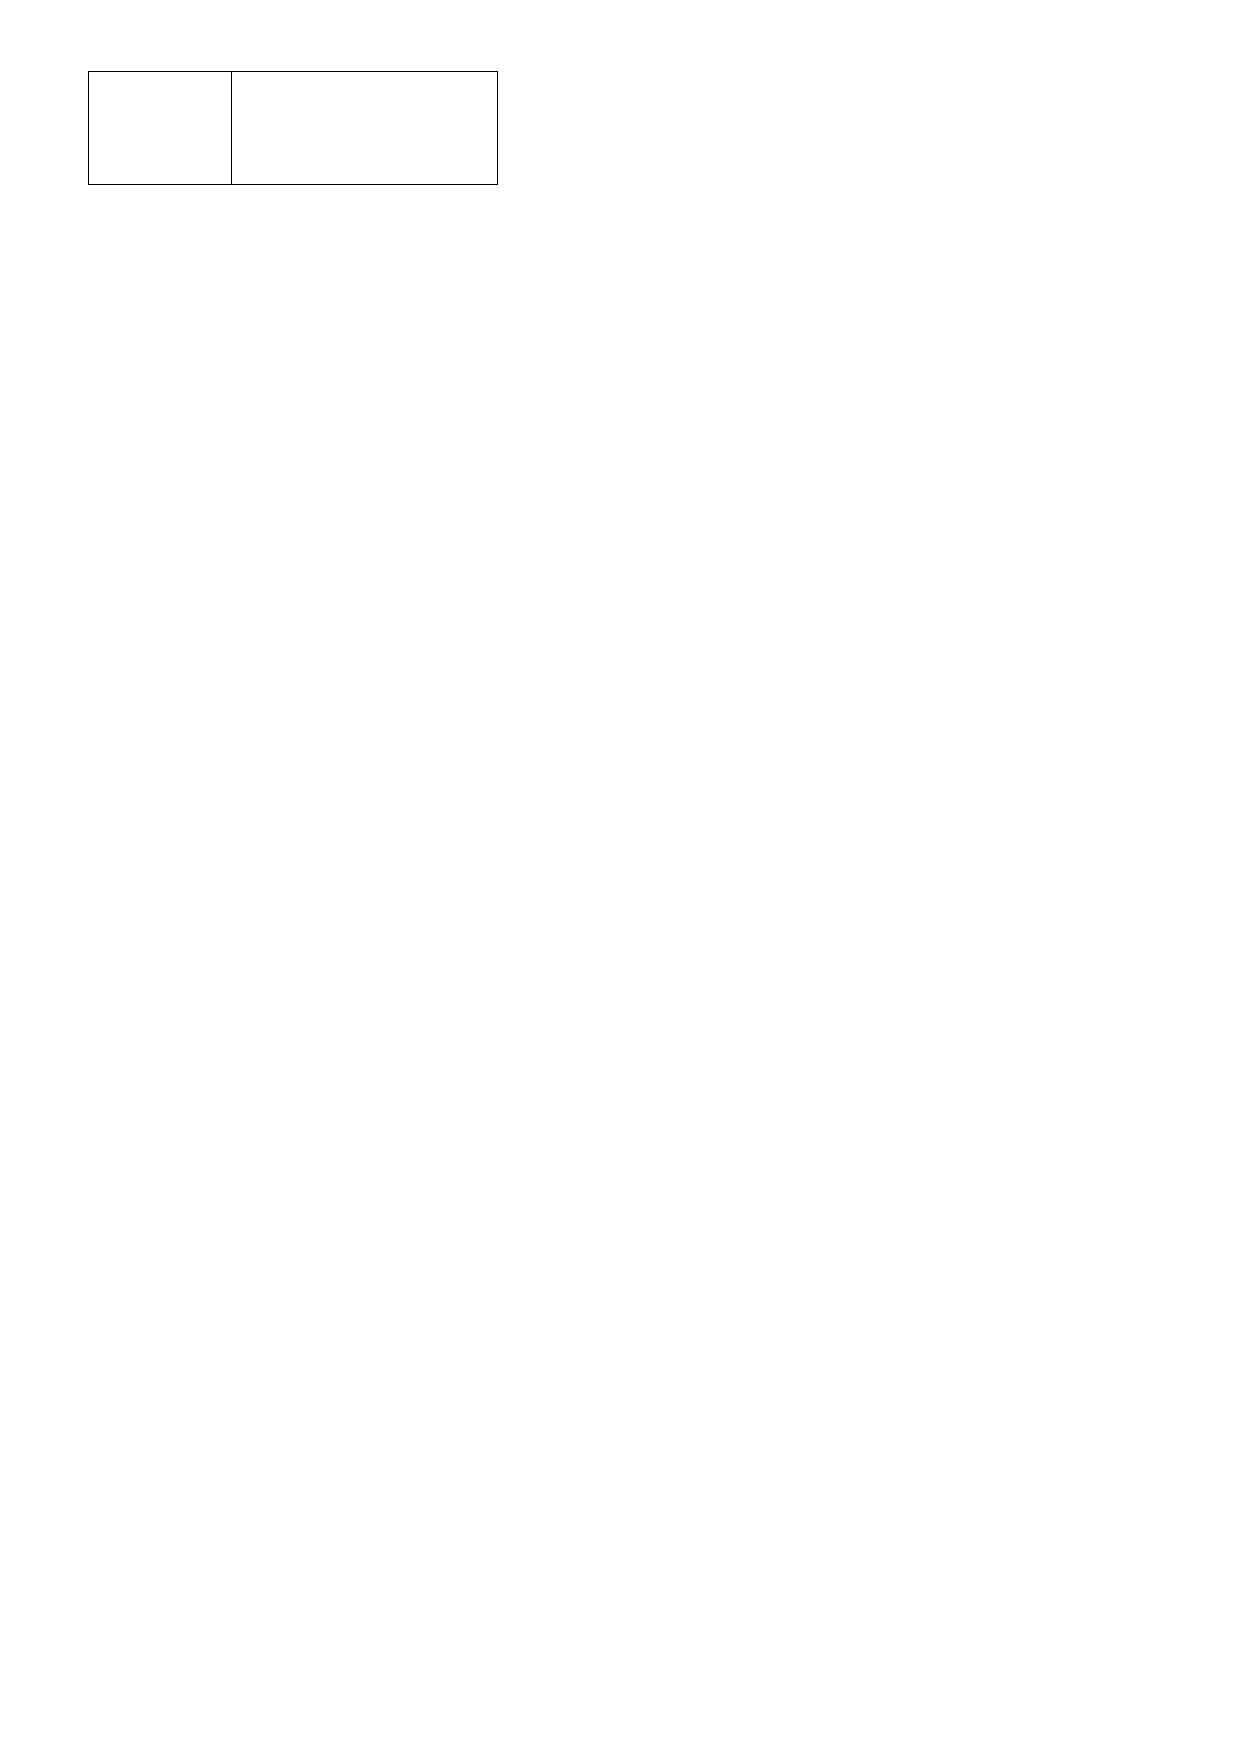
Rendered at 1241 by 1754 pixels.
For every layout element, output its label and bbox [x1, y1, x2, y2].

table_cell [89, 72, 231, 184]
table_cell [232, 72, 497, 184]
